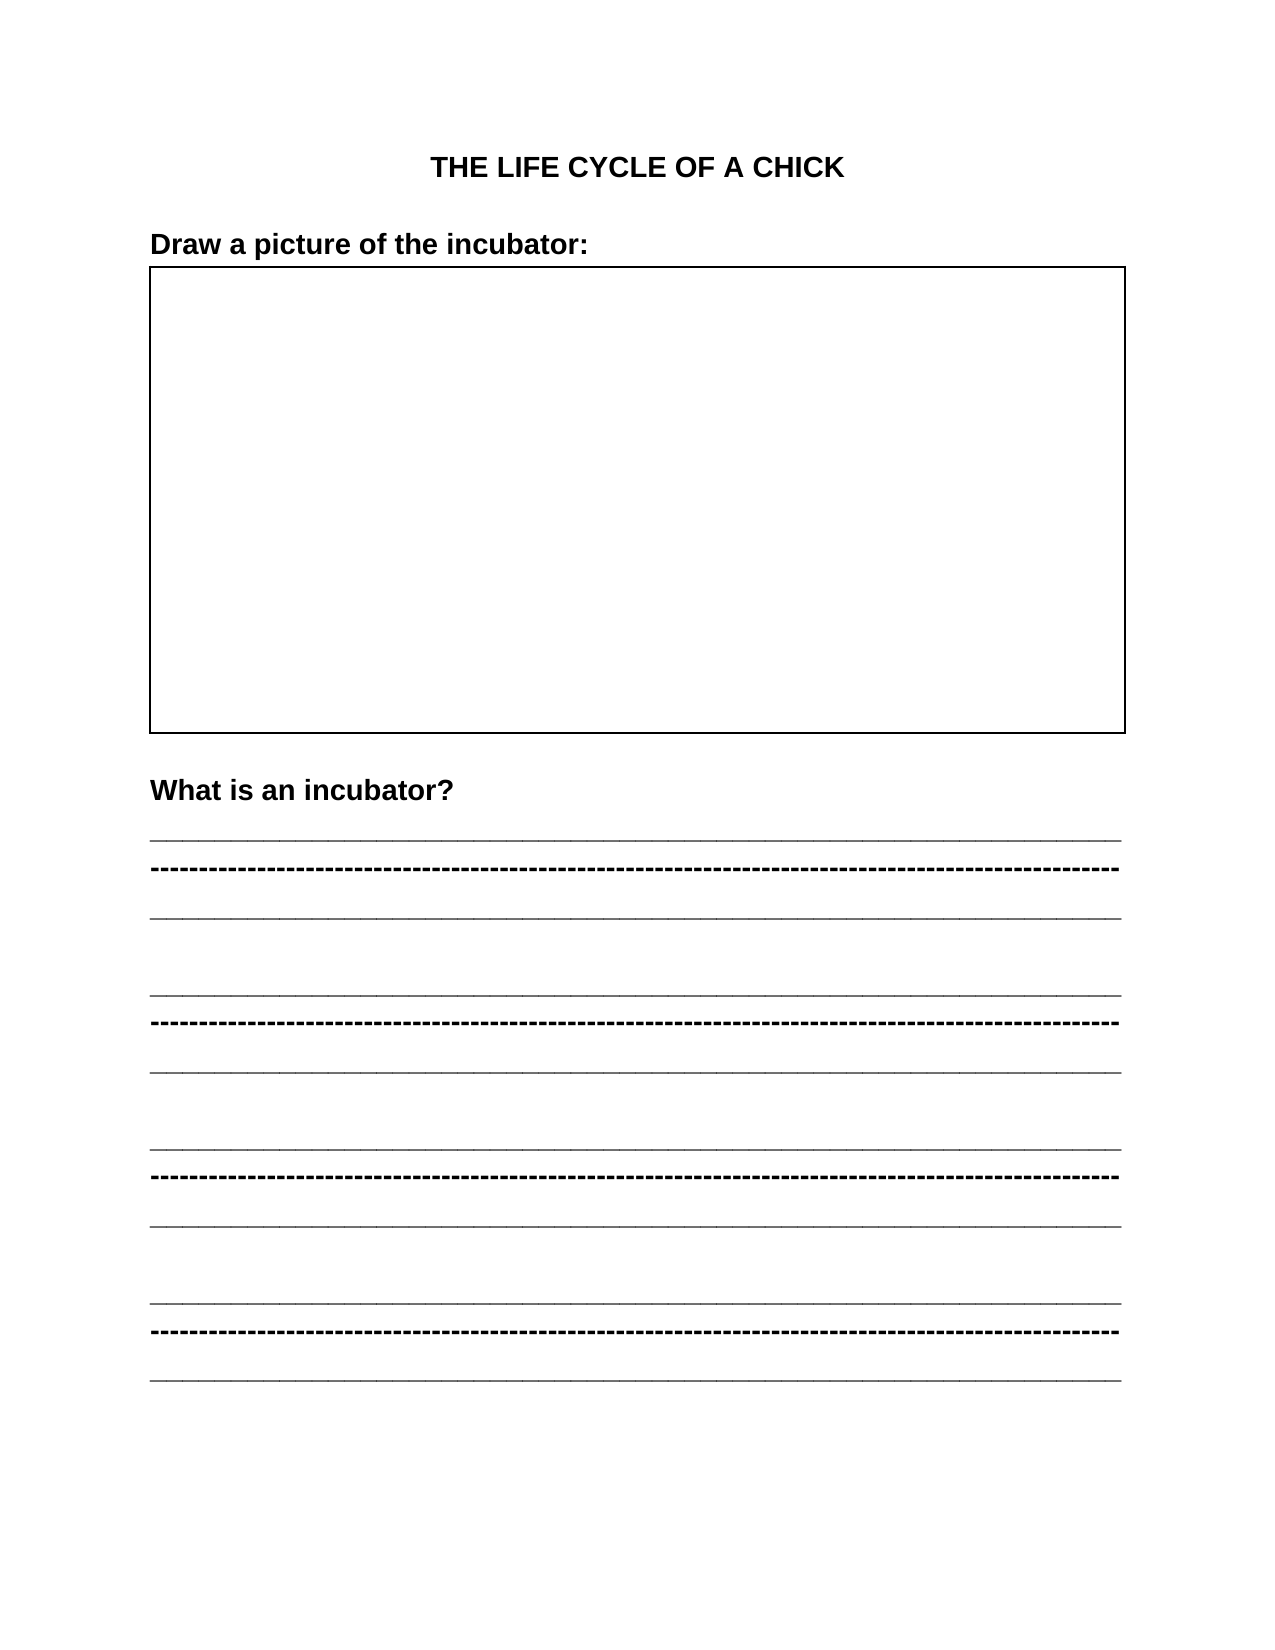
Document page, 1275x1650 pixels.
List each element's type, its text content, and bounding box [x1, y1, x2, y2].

text ____________________________________________________________ [150, 1274, 1125, 1307]
text ---------------------------------------------------------------------------------------------------- [150, 1312, 1125, 1346]
text ---------------------------------------------------------------------------------------------------- [150, 1158, 1125, 1192]
text ____________________________________________________________ [150, 1043, 1125, 1076]
text ---------------------------------------------------------------------------------------------------- [150, 850, 1125, 883]
text ____________________________________________________________ [150, 966, 1125, 999]
text What is an incubator? [150, 773, 1125, 806]
text THE LIFE CYCLE OF A CHICK [150, 150, 1125, 183]
table_header [151, 268, 1124, 732]
text ---------------------------------------------------------------------------------------------------- [150, 1004, 1125, 1038]
text ____________________________________________________________ [150, 888, 1125, 922]
text ____________________________________________________________ [150, 1120, 1125, 1153]
text ____________________________________________________________ [150, 1351, 1125, 1384]
text Draw a picture of the incubator: [150, 227, 1125, 261]
text ____________________________________________________________ [150, 811, 1125, 845]
text ____________________________________________________________ [150, 1197, 1125, 1230]
